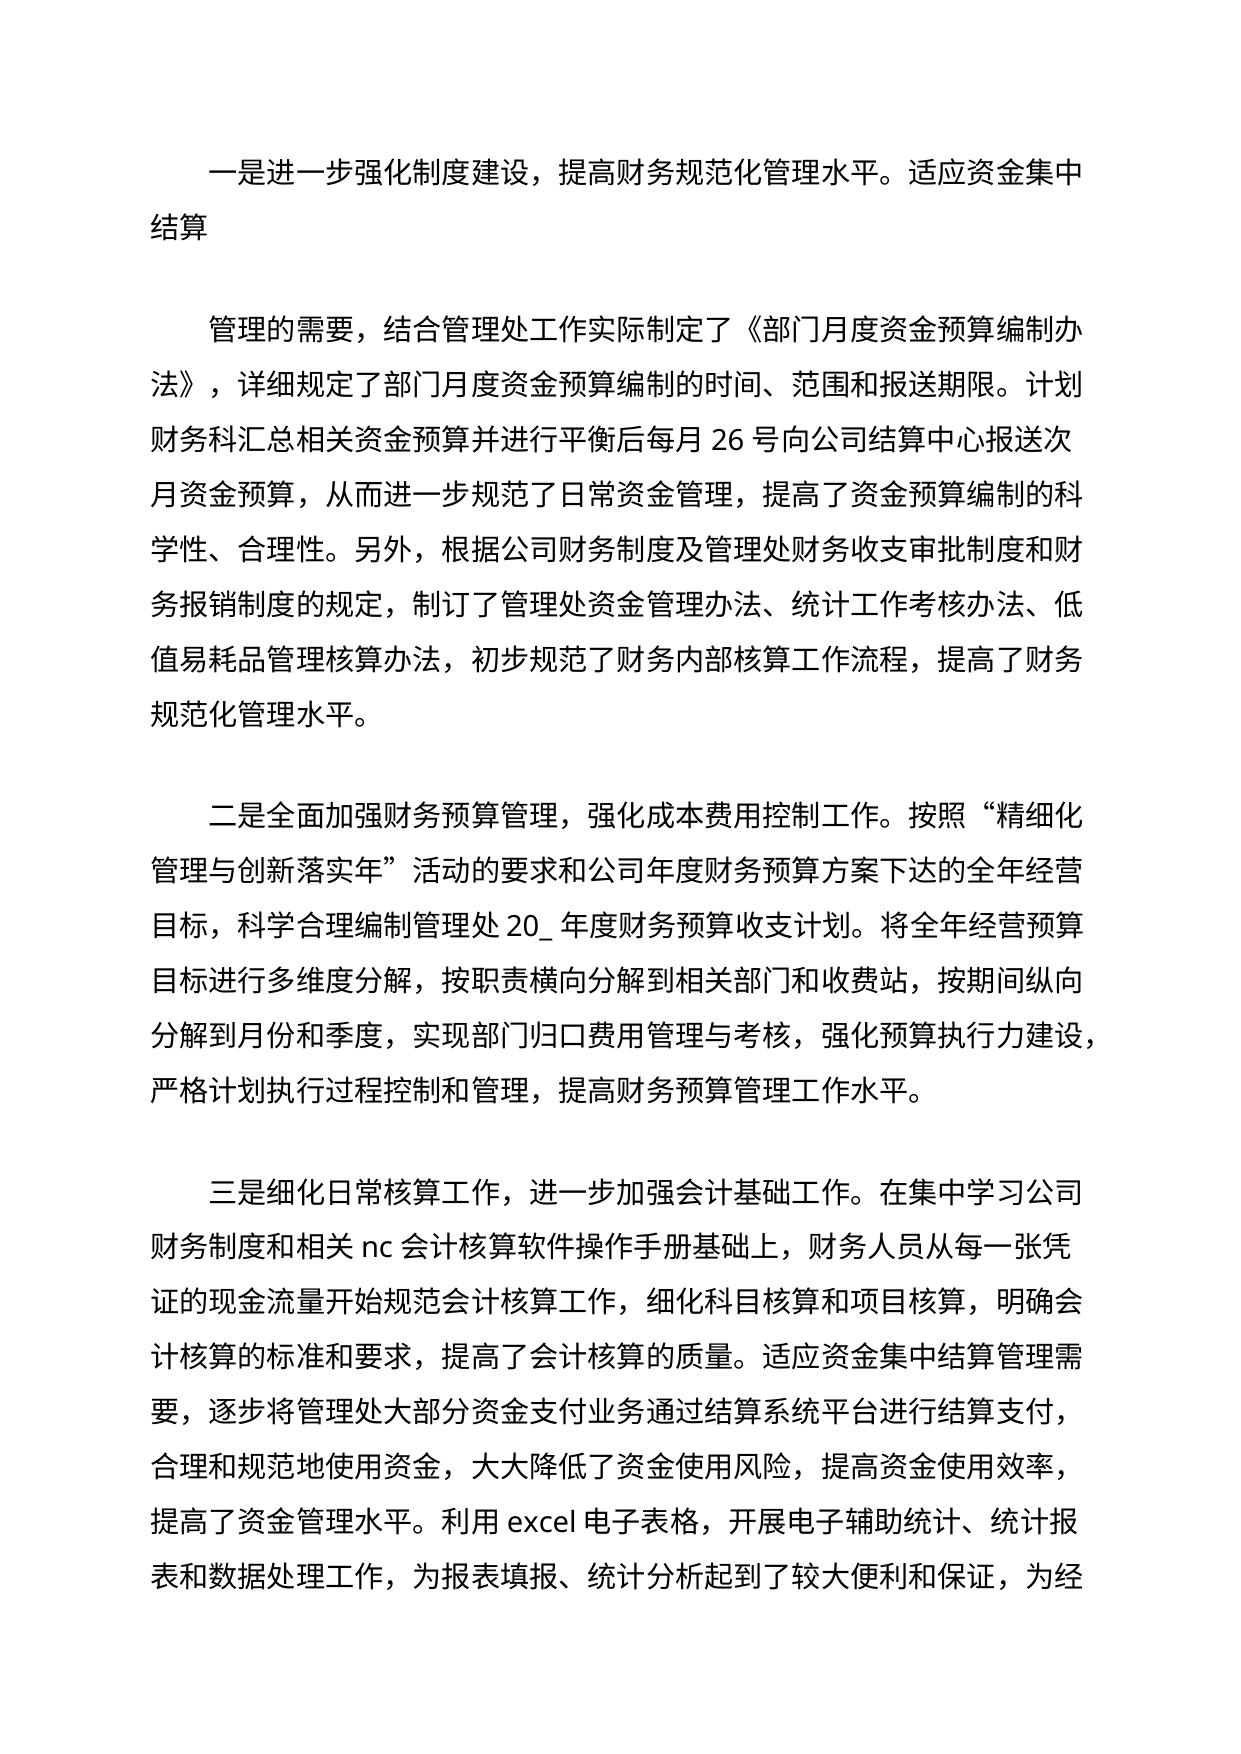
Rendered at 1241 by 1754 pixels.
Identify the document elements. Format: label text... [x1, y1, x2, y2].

text 二是全面加强财务预算管理，强化成本费用控制工作。按照“精细化管理与创新落实年”活动的要求和公司年度财务预算方案下达的全年经营目标，科学合理编制管理处20_ 年度财务预算收支计划。将全年经营预算目标进行多维度分解，按职责横向分解到相关部门和收费站，按期间纵向分解到月份和季度，实现部门归口费用管理与考核，强化预算执行力建设，严格计划执行过程控制和管理，提高财务预算管理工作水平。 [150, 793, 1090, 1110]
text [150, 1169, 1090, 1596]
text 管理的需要，结合管理处工作实际制定了《部门月度资金预算编制办法》，详细规定了部门月度资金预算编制的时间、范围和报送期限。计划财务科汇总相关资金预算并进行平衡后每月 26 号向公司结算中心报送次月资金预算，从而进一步规范了日常资金管理，提高了资金预算编制的科学性、合理性。另外，根据公司财务制度及管理处财务收支审批制度和财务报销制度的规定，制订了管理处资金管理办法、统计工作考核办法、低值易耗品管理核算办法，初步规范了财务内部核算工作流程，提高了财务规范化管理水平。 [150, 307, 1090, 733]
text 一是进一步强化制度建设，提高财务规范化管理水平。适应资金集中结算 [150, 150, 1090, 247]
